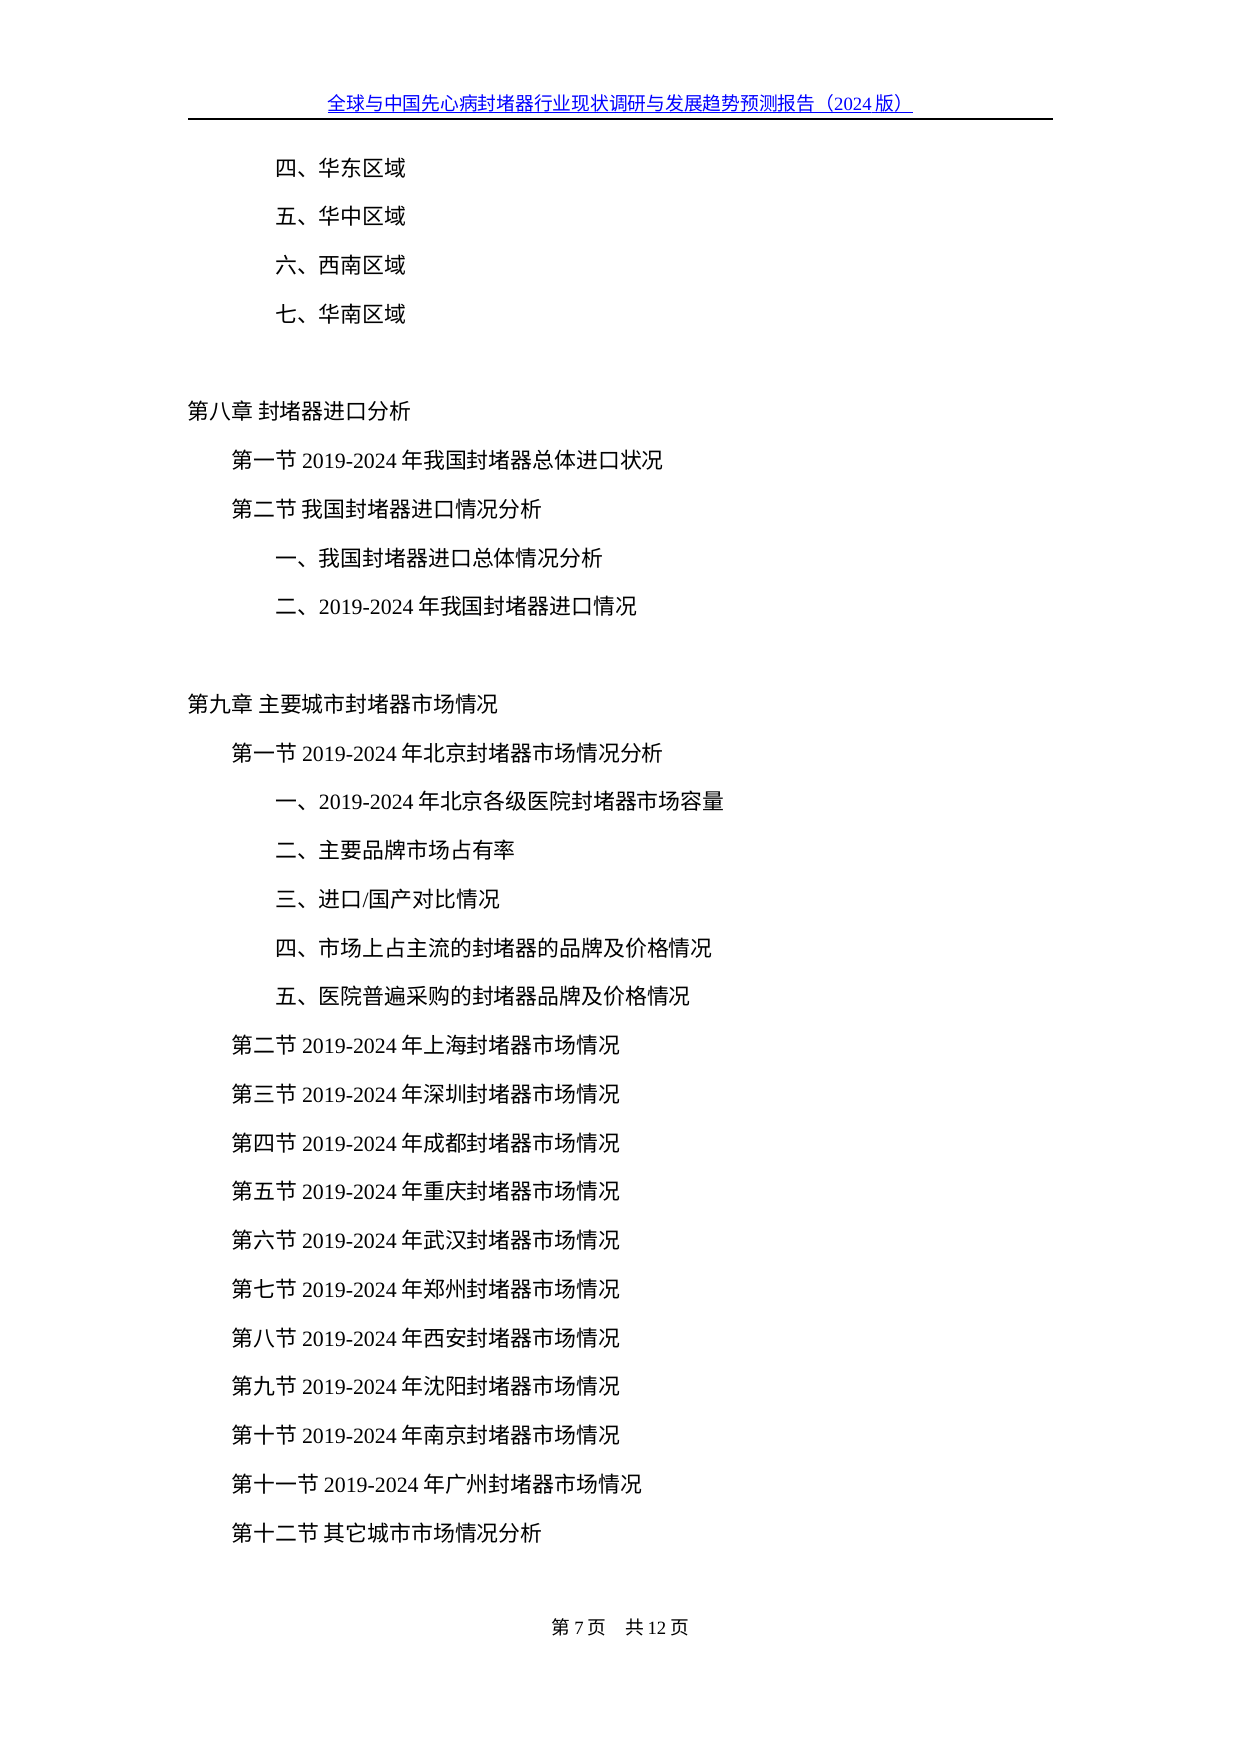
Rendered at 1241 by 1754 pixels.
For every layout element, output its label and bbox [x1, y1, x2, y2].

text [187, 150, 1053, 1548]
